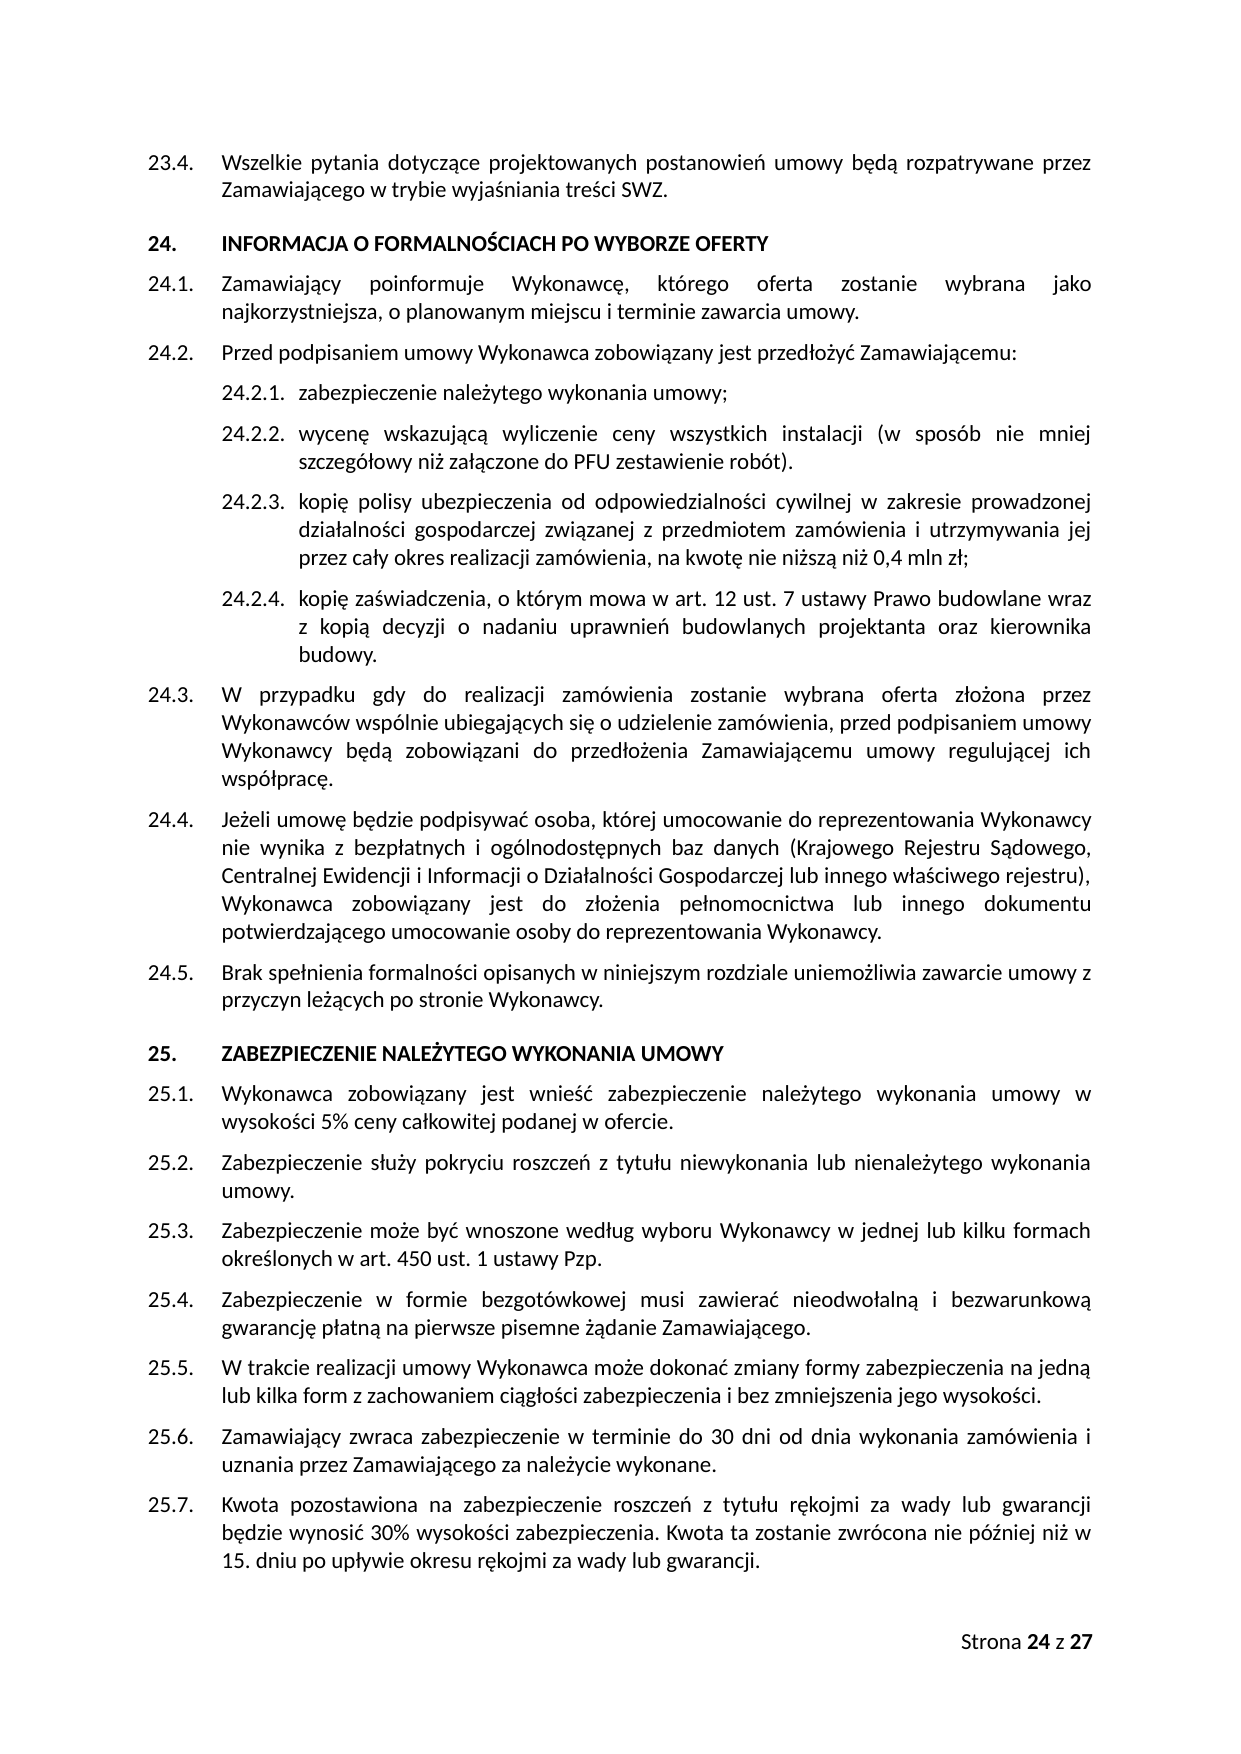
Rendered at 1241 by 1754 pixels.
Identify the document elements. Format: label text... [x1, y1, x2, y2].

text Zamawiający poinformuje Wykonawcę, którego oferta zostanie wybrana jako najkorzystniejsza, o planowanym miejscu i terminie zawarcia umowy. [148, 269, 1093, 325]
text zabezpieczenie należytego wykonania umowy; [221, 378, 1093, 406]
text Zamawiający zwraca zabezpieczenie w terminie do 30 dni od dnia wykonania zamówienia i uznania przez Zamawiającego za należycie wykonane. [148, 1422, 1093, 1478]
text kopię polisy ubezpieczenia od odpowiedzialności cywilnej w zakresie prowadzonej działalności gospodarczej związanej z przedmiotem zamówienia i utrzymywania jej przez cały okres realizacji zamówienia, na kwotę nie niższą niż 0,4 mln zł; [221, 487, 1093, 571]
text Brak spełnienia formalności opisanych w niniejszym rozdziale uniemożliwia zawarcie umowy z przyczyn leżących po stronie Wykonawcy. [148, 958, 1093, 1014]
text Zabezpieczenie w formie bezgotówkowej musi zawierać nieodwołalną i bezwarunkową gwarancję płatną na pierwsze pisemne żądanie Zamawiającego. [148, 1285, 1093, 1341]
text kopię zaświadczenia, o którym mowa w art. 12 ust. 7 ustawy Prawo budowlane wraz z kopią decyzji o nadaniu uprawnień budowlanych projektanta oraz kierownika budowy. [221, 584, 1093, 668]
text INFORMACJA O FORMALNOŚCIACH PO WYBORZE OFERTY [148, 229, 1093, 257]
text Wykonawca zobowiązany jest wnieść zabezpieczenie należytego wykonania umowy w wysokości 5% ceny całkowitej podanej w ofercie. [148, 1079, 1093, 1135]
text wycenę wskazującą wyliczenie ceny wszystkich instalacji (w sposób nie mniej szczegółowy niż załączone do PFU zestawienie robót). [221, 419, 1093, 475]
text Jeżeli umowę będzie podpisywać osoba, której umocowanie do reprezentowania Wykonawcy nie wynika z bezpłatnych i ogólnodostępnych baz danych (Krajowego Rejestru Sądowego, Centralnej Ewidencji i Informacji o Działalności Gospodarczej lub innego właściwego rejestru), Wykonawca zobowiązany jest do złożenia pełnomocnictwa lub innego dokumentu potwierdzającego umocowanie osoby do reprezentowania Wykonawcy. [148, 805, 1093, 945]
text W trakcie realizacji umowy Wykonawca może dokonać zmiany formy zabezpieczenia na jedną lub kilka form z zachowaniem ciągłości zabezpieczenia i bez zmniejszenia jego wysokości. [148, 1353, 1093, 1409]
text Przed podpisaniem umowy Wykonawca zobowiązany jest przedłożyć Zamawiającemu: [148, 338, 1093, 366]
text Kwota pozostawiona na zabezpieczenie roszczeń z tytułu rękojmi za wady lub gwarancji będzie wynosić 30% wysokości zabezpieczenia. Kwota ta zostanie zwrócona nie później niż w 15. dniu po upływie okresu rękojmi za wady lub gwarancji. [148, 1490, 1093, 1574]
text Zabezpieczenie może być wnoszone według wyboru Wykonawcy w jednej lub kilku formach określonych w art. 450 ust. 1 ustawy Pzp. [148, 1216, 1093, 1272]
text W przypadku gdy do realizacji zamówienia zostanie wybrana oferta złożona przez Wykonawców wspólnie ubiegających się o udzielenie zamówienia, przed podpisaniem umowy Wykonawcy będą zobowiązani do przedłożenia Zamawiającemu umowy regulującej ich współpracę. [148, 680, 1093, 792]
text Wszelkie pytania dotyczące projektowanych postanowień umowy będą rozpatrywane przez Zamawiającego w trybie wyjaśniania treści SWZ. [148, 148, 1093, 204]
text Zabezpieczenie służy pokryciu roszczeń z tytułu niewykonania lub nienależytego wykonania umowy. [148, 1148, 1093, 1204]
text ZABEZPIECZENIE NALEŻYTEGO WYKONANIA UMOWY [148, 1039, 1093, 1067]
